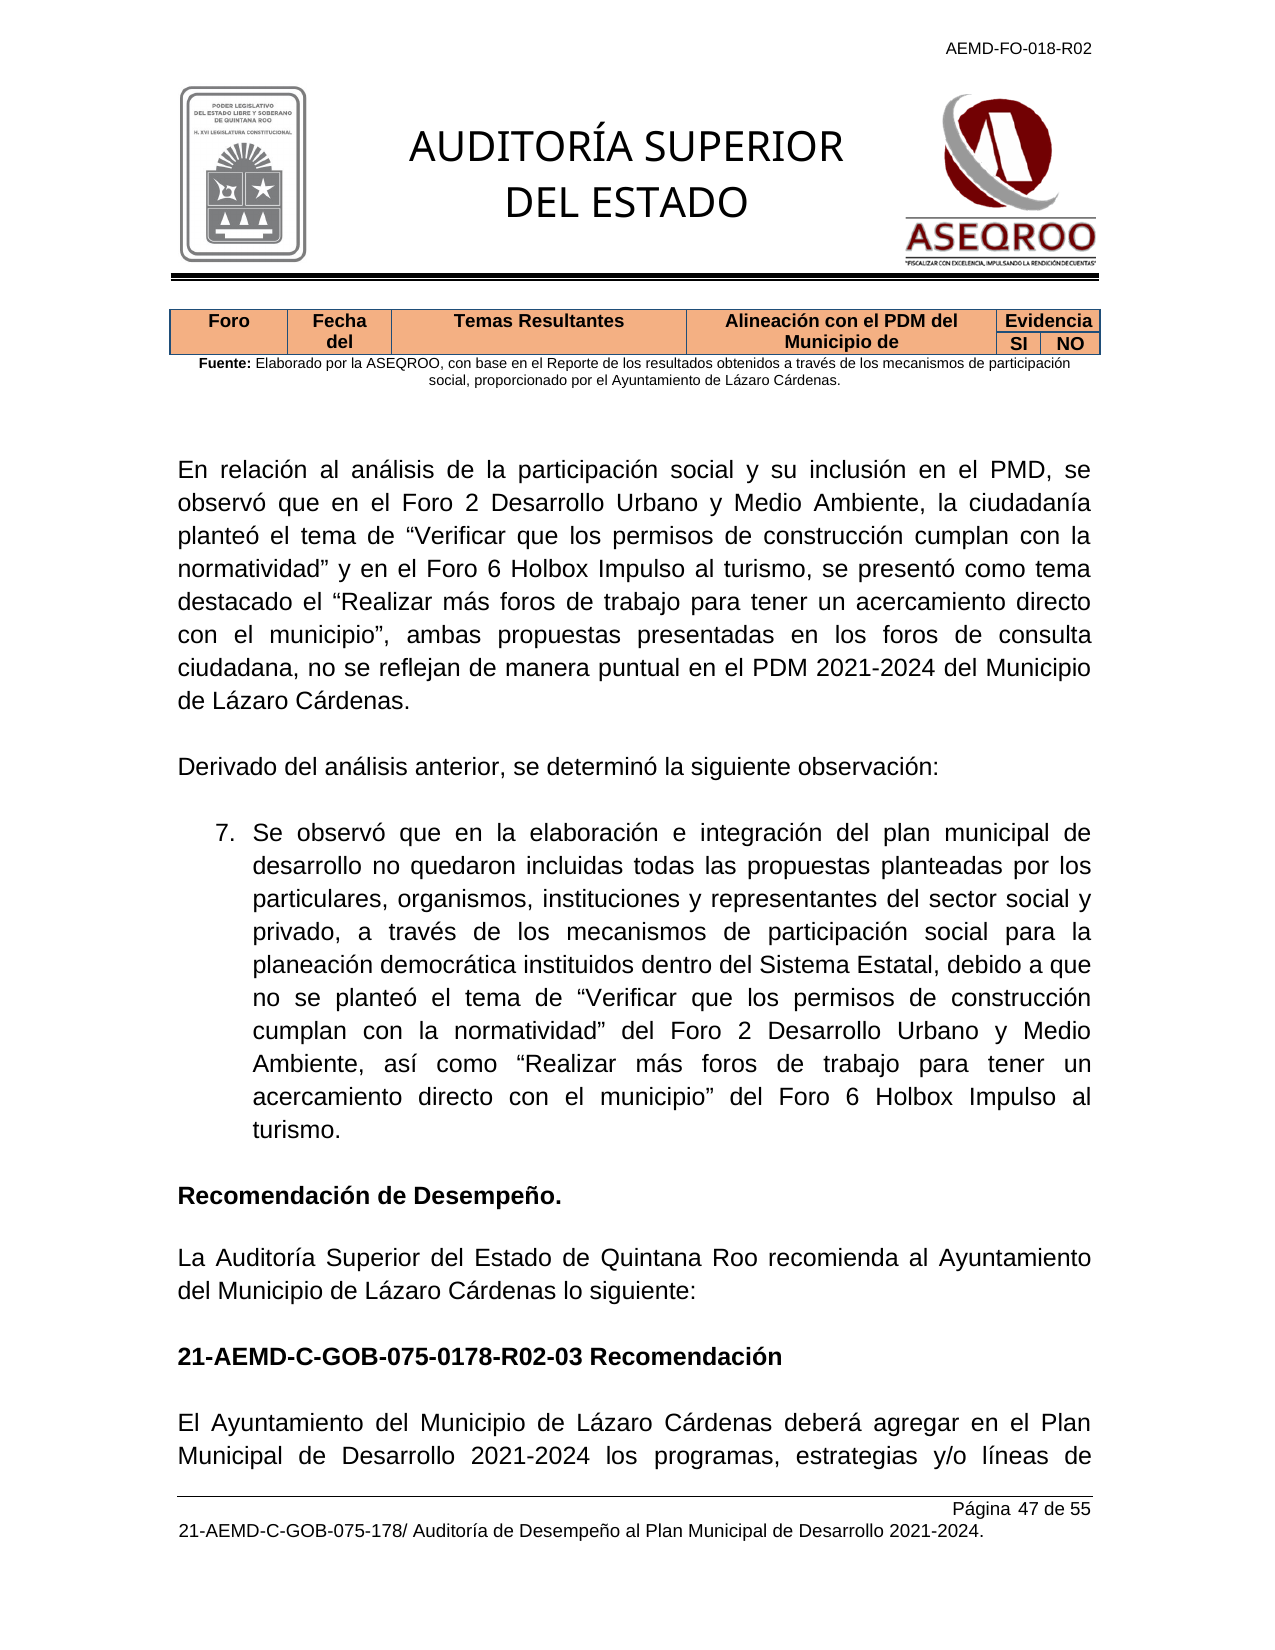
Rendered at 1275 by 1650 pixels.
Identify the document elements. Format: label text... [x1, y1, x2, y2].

table_cell SI [997, 333, 1040, 354]
text Recomendación de Desempeño. [177, 1181, 1093, 1210]
list Derivado del análisis anterior, se determinó la siguiente observación: [177, 752, 1093, 781]
text En relación al análisis de la participación social y su inclusión en el PMD, se observó que en el Foro 2 Desarrollo Urbano y Medio Ambiente, la ciudadanía planteó el tema de “Verificar que los permisos de construcción cumplan con la normatividad” y en el Foro 6 Holbox Impulso al turismo, se presentó como tema destacado el “Realizar más foros de trabajo para tener un acercamiento directo con el municipio”, ambas propuestas presentadas en los foros de consulta ciudadana, no se reflejan de manera puntual en el PDM 2021-2024 del Municipio de Lázaro Cárdenas. [177, 454, 1093, 714]
text La Auditoría Superior del Estado de Quintana Roo recomienda al Ayuntamiento del Municipio de Lázaro Cárdenas lo siguiente: [177, 1243, 1093, 1304]
text 21-AEMD-C-GOB-075-0178-R02-03 Recomendación [177, 1342, 1093, 1371]
picture [905, 94, 1096, 266]
list Se observó que en la elaboración e integración del plan municipal de desarrollo no quedaron incluidas todas las propuestas planteadas por los particulares, organismos, instituciones y representantes del sector social y privado, a través de los mecanismos de participación social para la planeación democrática instituidos dentro del Sistema Estatal, debido a que no se planteó el tema de “Verificar que los permisos de construcción cumplan con la normatividad” del Foro 2 Desarrollo Urbano y Medio Ambiente, así como “Realizar más foros de trabajo para tener un acercamiento directo con el municipio” del Foro 6 Holbox Impulso al turismo. [215, 818, 1093, 1144]
table_header Foro [171, 310, 287, 354]
table_header Evidencia [997, 310, 1099, 331]
table_header Fecha del Evento [288, 310, 391, 354]
table_cell NO [1041, 333, 1099, 354]
table_header Alineación con el PDM del Municipio de Lázaro Cárdenas 2021 - 2024 [687, 310, 996, 354]
picture [177, 83, 307, 263]
table_header Temas Resultantes [392, 310, 686, 354]
table_cell Fuente: Elaborado por la ASEQROO, con base en el Reporte de los resultados obtenidos a través de los mecanismos de participación social, proporcionado por el Ayuntamiento de Lázaro Cárdenas. [170, 355, 1100, 388]
